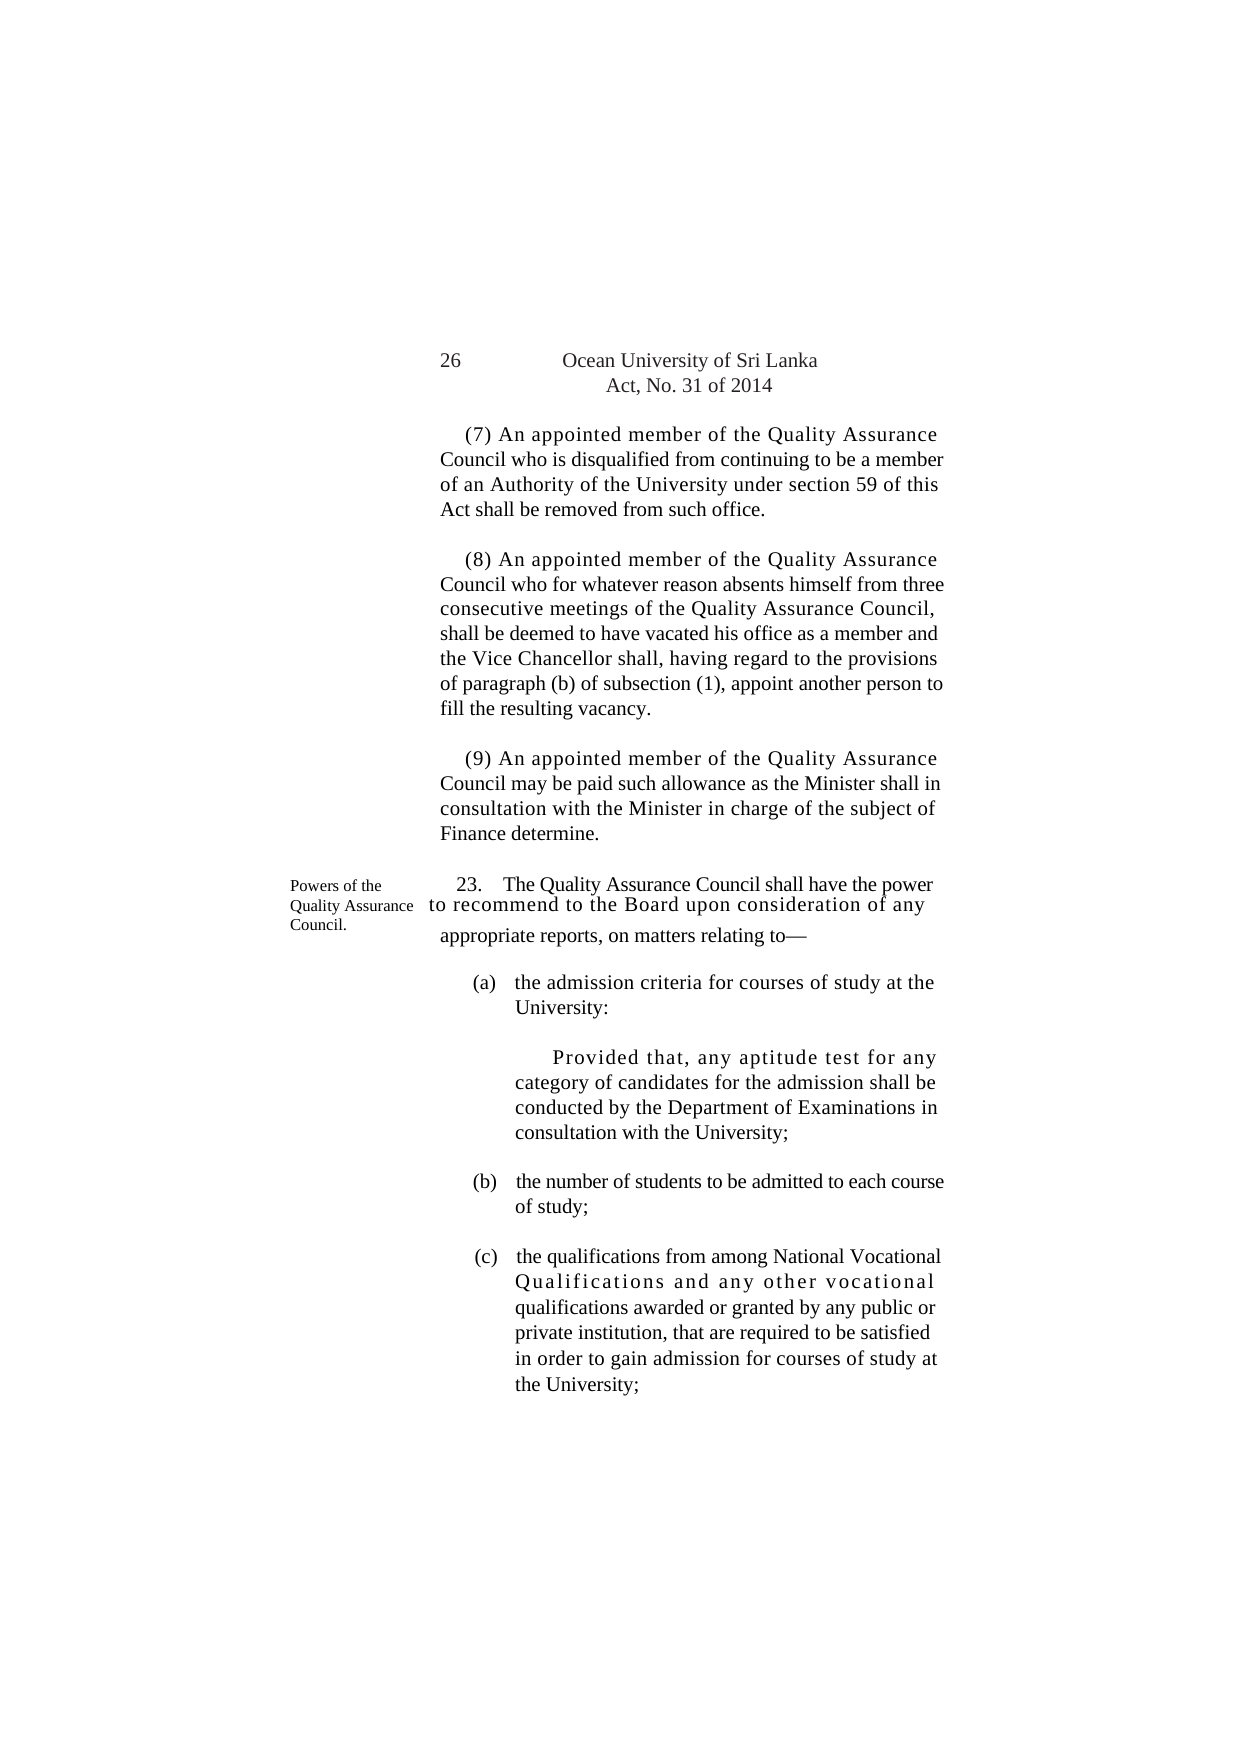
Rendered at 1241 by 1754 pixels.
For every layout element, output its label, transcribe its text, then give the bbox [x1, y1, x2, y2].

text consultation with the University; [515, 1120, 1240, 1144]
text private institution, that are required to be satisfied [515, 1321, 1240, 1344]
text of study; [515, 1195, 1240, 1219]
text Powers of the 23. The Quality Assurance Council shall have the power [290, 869, 1240, 897]
text category of candidates for the admission shall be [515, 1070, 1240, 1094]
text Council may be paid such allowance as the Minister shall in [440, 771, 1240, 795]
text of an Authority of the University under section 59 of this [440, 472, 1240, 496]
text 26 Ocean University of Sri Lanka [440, 347, 1240, 372]
text (8) An appointed member of the Quality Assurance [465, 547, 1240, 571]
text Qualifications and any other vocational [515, 1270, 1240, 1293]
text Provided that, any aptitude test for any [552, 1045, 1240, 1069]
text (c) the qualifications from among National Vocational [474, 1244, 1240, 1269]
text consultation with the Minister in charge of the subject of [440, 796, 1240, 820]
text Council. [290, 915, 1240, 934]
text University: [515, 996, 1240, 1019]
text (b) the number of students to be admitted to each course [473, 1169, 1240, 1194]
text shall be deemed to have vacated his office as a member and [440, 622, 1240, 646]
text fill the resulting vacancy. [440, 696, 1240, 720]
text qualifications awarded or granted by any public or [515, 1295, 1240, 1319]
text conducted by the Department of Examinations in [515, 1095, 1240, 1119]
text Council who for whatever reason absents himself from three [440, 572, 1240, 596]
text Council who is disqualified from continuing to be a member [440, 447, 1240, 471]
text Act, No. 31 of 2014 [606, 372, 1240, 397]
text (a) the admission criteria for courses of study at the [473, 969, 1240, 994]
text the University; [515, 1372, 1240, 1396]
text Act shall be removed from such office. [440, 497, 1240, 521]
text (7) An appointed member of the Quality Assurance [465, 422, 1240, 446]
text in order to gain admission for courses of study at [515, 1346, 1240, 1370]
text of paragraph (b) of subsection (1), appoint another person to [440, 670, 1240, 695]
text Finance determine. [440, 821, 1240, 845]
text Quality Assurance to recommend to the Board upon consideration of any [290, 897, 1240, 914]
text consecutive meetings of the Quality Assurance Council, [440, 597, 1240, 621]
text (9) An appointed member of the Quality Assurance [465, 746, 1240, 770]
text the Vice Chancellor shall, having regard to the provisions [440, 647, 1240, 670]
